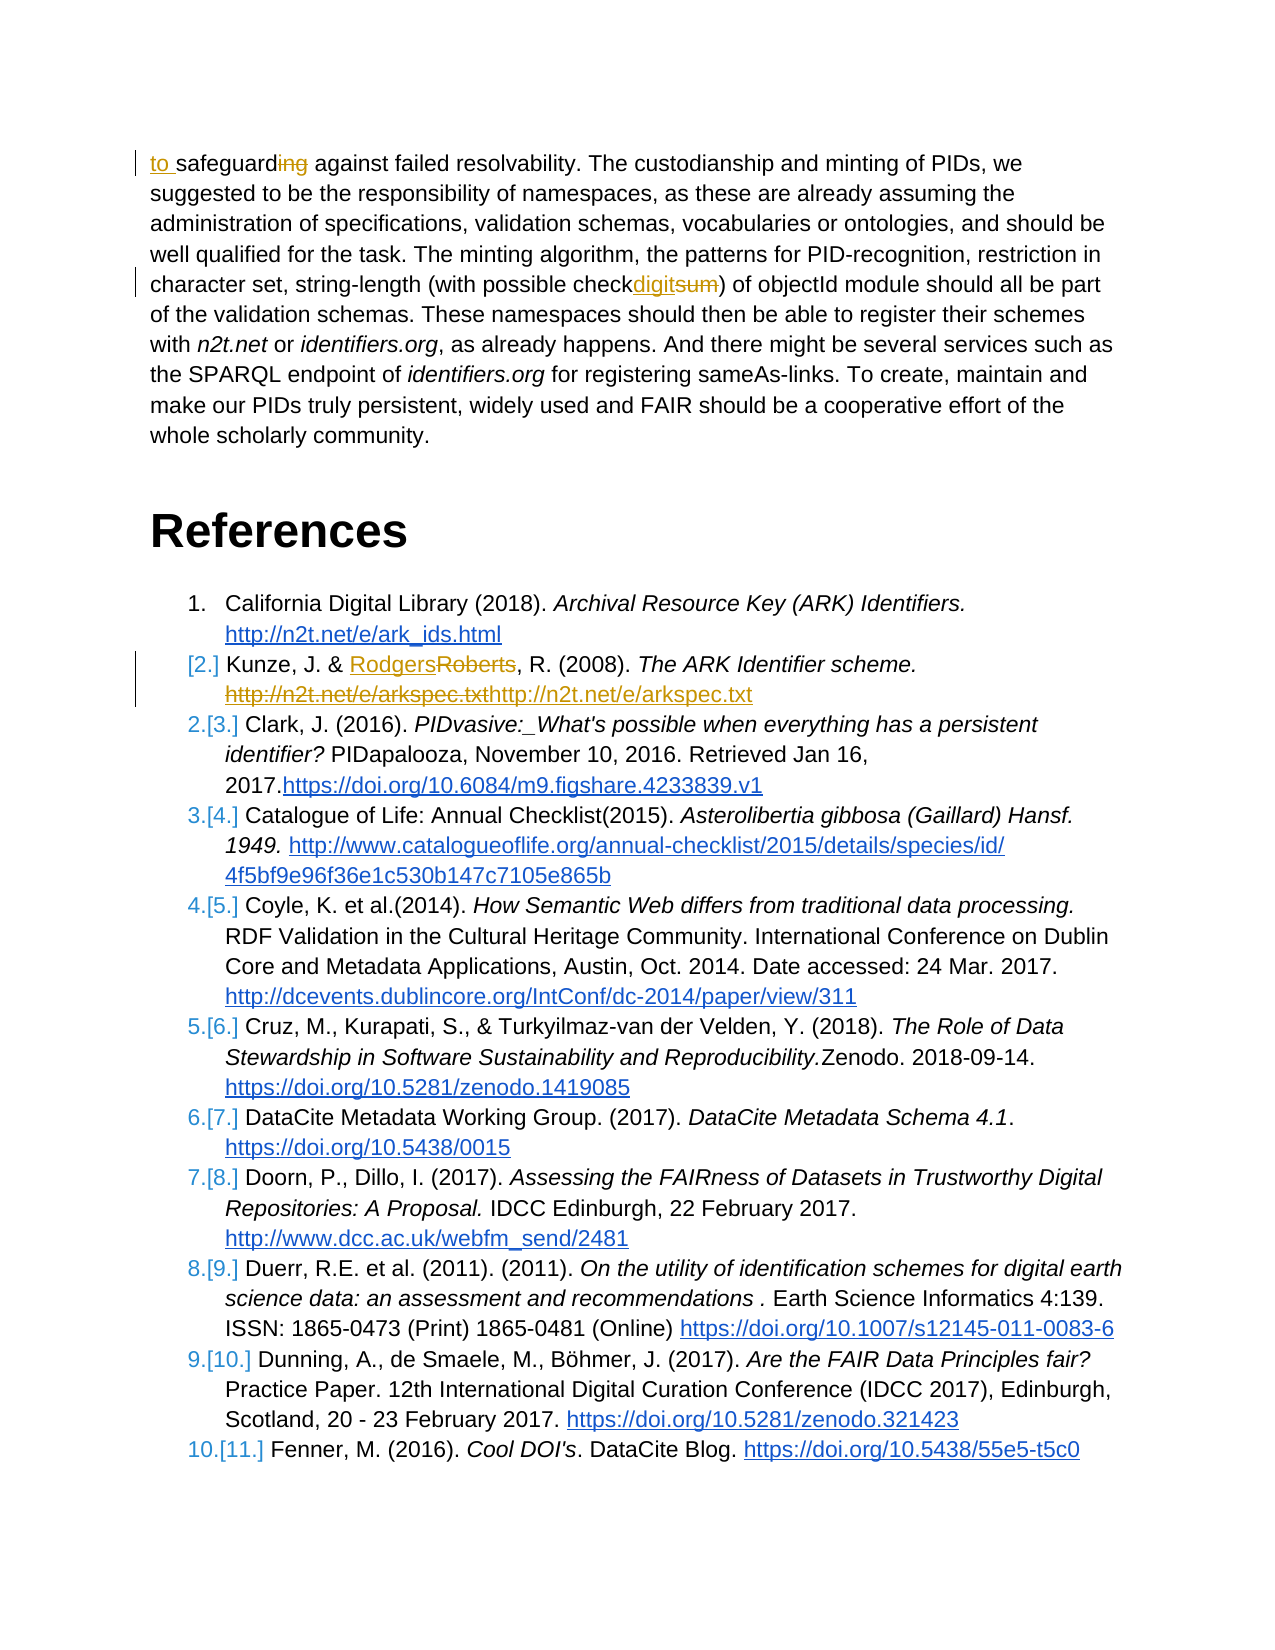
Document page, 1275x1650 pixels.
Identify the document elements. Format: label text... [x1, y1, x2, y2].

list Kunze, J. & , R. (2008). The ARK Identifier scheme. [187, 651, 1125, 707]
list Duerr, R.E. et al. (2011). (2011). On the utility of identification schemes for digital earth science data: an assessment and recommendations . Earth Science Informatics 4:139. ISSN: 1865-0473 (Print) 1865-0481 (Online) https://doi.org/10.1007/s12145-011-0083-6 [187, 1255, 1125, 1342]
list Dunning, A., de Smaele, M., Böhmer, J. (2017). Are the FAIR Data Principles fair? Practice Paper. 12th International Digital Curation Conference (IDCC 2017), Edinburgh, Scotland, 20 - 23 February 2017. https://doi.org/10.5281/zenodo.321423 [187, 1346, 1125, 1432]
list Cruz, M., Kurapati, S., & Turkyilmaz-van der Velden, Y. (2018). The Role of Data Stewardship in Software Sustainability and Reproducibility.Zenodo. 2018-09-14. https://doi.org/10.5281/zenodo.1419085 [187, 1013, 1125, 1100]
subtitle References [150, 502, 1125, 557]
list California Digital Library (2018). Archival Resource Key (ARK) Identifiers. http://n2t.net/e/ark_ids.html [187, 590, 1125, 647]
list Coyle, K. et al.(2014). How Semantic Web differs from traditional data processing. RDF Validation in the Cultural Heritage Community. International Conference on Dublin Core and Metadata Applications, Austin, Oct. 2014. Date accessed: 24 Mar. 2017. http://dcevents.dublincore.org/IntConf/dc-2014/paper/view/311 [187, 892, 1125, 1009]
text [150, 150, 1125, 448]
list Catalogue of Life: Annual Checklist(2015). Asterolibertia gibbosa (Gaillard) Hansf. 1949. http://www.catalogueoflife.org/annual-checklist/2015/details/species/id/4f5bf9e96f36e1c530b147c7105e865b [187, 802, 1125, 889]
list Doorn, P., Dillo, I. (2017). Assessing the FAIRness of Datasets in Trustworthy Digital Repositories: A Proposal. IDCC Edinburgh, 22 February 2017. http://www.dcc.ac.uk/webfm_send/2481 [187, 1164, 1125, 1251]
list Fenner, M. (2016). Cool DOI's. DataCite Blog. https://doi.org/10.5438/55e5-t5c0 [187, 1436, 1125, 1463]
list DataCite Metadata Working Group. (2017). DataCite Metadata Schema 4.1. https://doi.org/10.5438/0015 [187, 1104, 1125, 1161]
list Clark, J. (2016). PIDvasive:_What's possible when everything has a persistent identifier? PIDapalooza, November 10, 2016. Retrieved Jan 16, 2017.https://doi.org/10.6084/m9.figshare.4233839.v1 [187, 711, 1125, 798]
